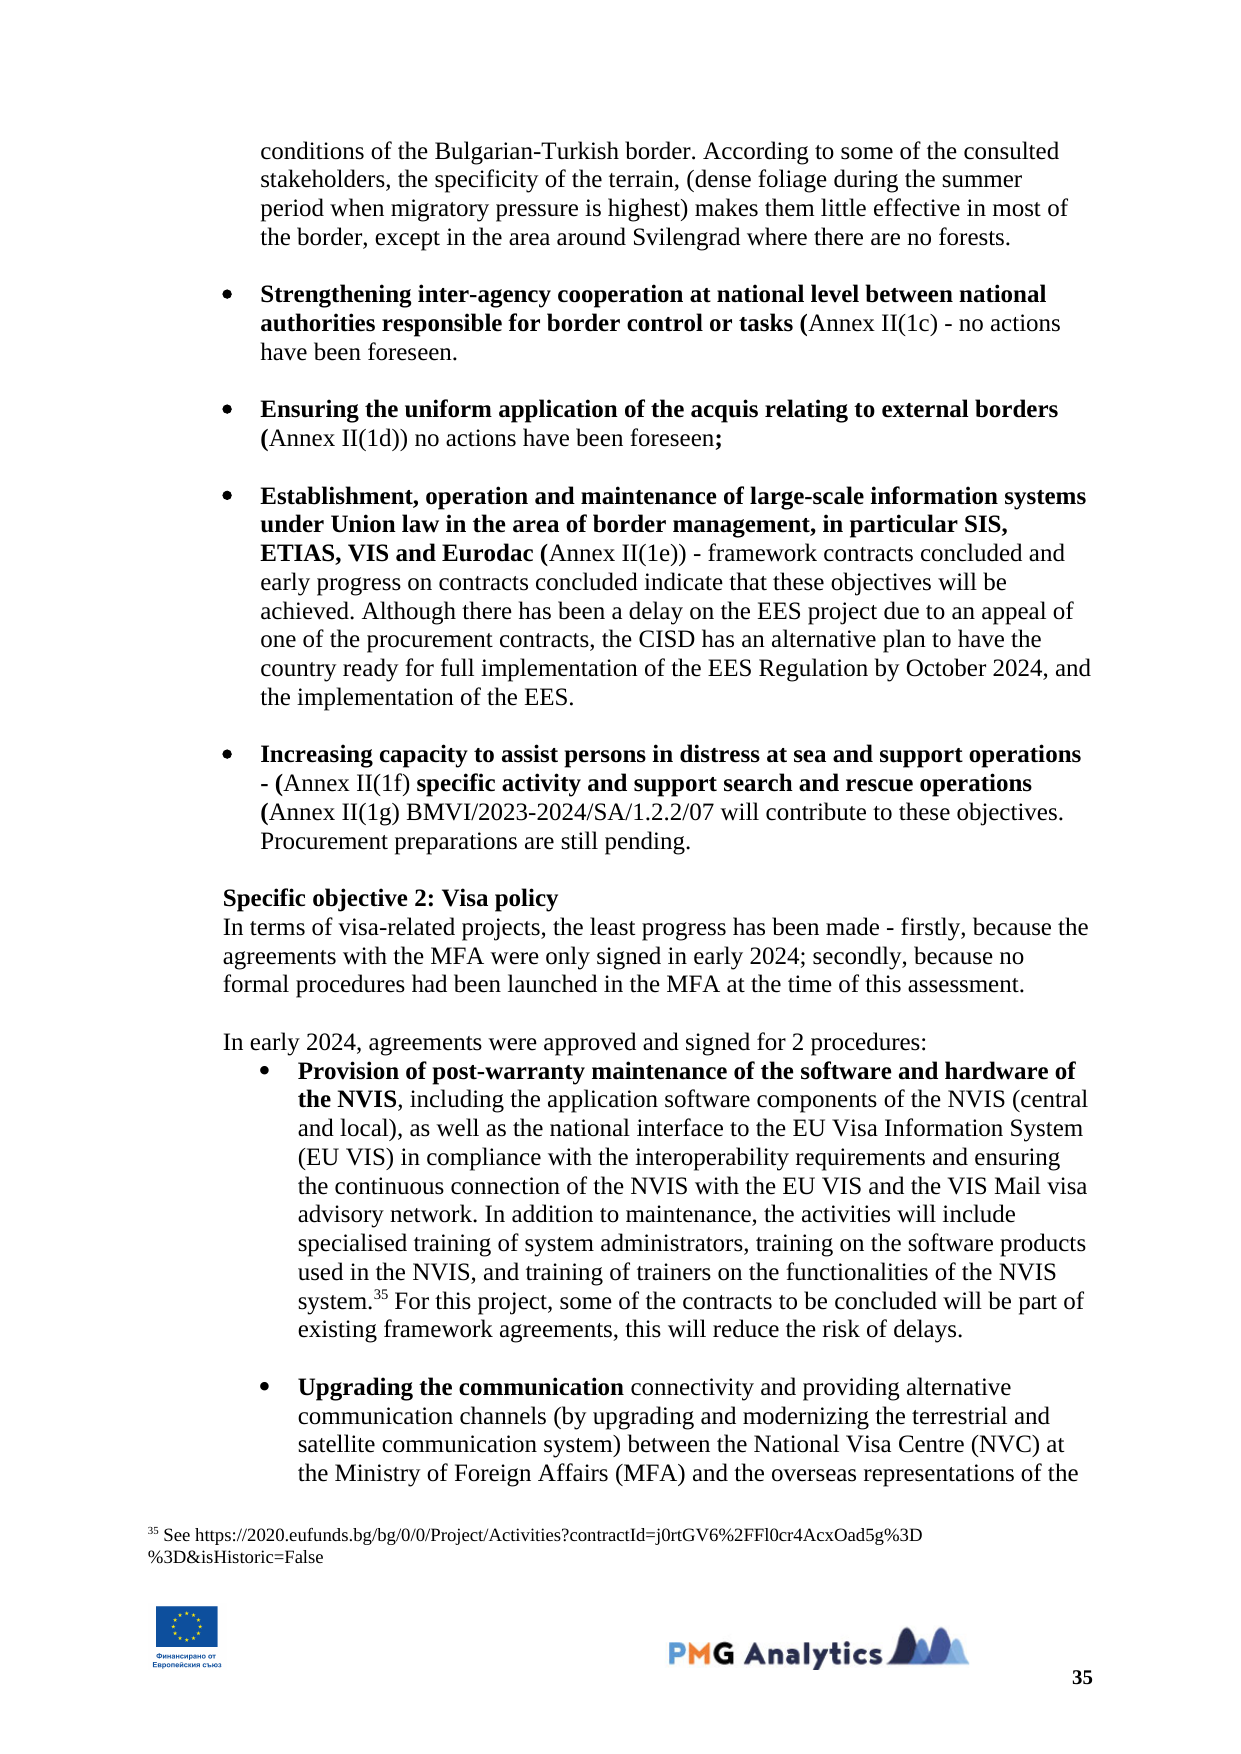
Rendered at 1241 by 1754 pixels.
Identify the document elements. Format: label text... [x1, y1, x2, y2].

list Establishment, operation and maintenance of large-scale information systems under Union law in the area of border management, in particular SIS, ETIAS, VIS and Eurodac (Annex II(1e)) - framework contracts concluded and early progress on contracts concluded indicate that these objectives will be achieved. Although there has been a delay on the EES project due to an appeal of one of the procurement contracts, the CISD has an alternative plan to have the country ready for full implementation of the EES Regulation by October 2024, and the implementation of the EES. [223, 481, 1092, 711]
picture [147, 1603, 228, 1670]
list Strengthening inter-agency cooperation at national level between national authorities responsible for border control or tasks (Annex II(1c) - no actions have been foreseen. [223, 279, 1092, 366]
list Provision of post-warranty maintenance of the software and hardware of the NVIS, including the application software components of the NVIS (central and local), as well as the national interface to the EU Visa Information System (EU VIS) in compliance with the interoperability requirements and ensuring the continuous connection of the NVIS with the EU VIS and the VIS Mail visa advisory network. In addition to maintenance, the activities will include specialised training of system administrators, training on the software products used in the NVIS, and training of trainers on the functionalities of the NVIS system. For this project, some of the contracts to be concluded will be part of existing framework agreements, this will reduce the risk of delays. [260, 1056, 1092, 1343]
list Specific objective 2: Visa policy [223, 883, 1092, 912]
list In terms of visa-related projects, the least progress has been made - firstly, because the agreements with the MFA were only signed in early 2024; secondly, because no formal procedures had been launched in the MFA at the time of this assessment. [223, 912, 1092, 998]
list Increasing capacity to assist persons in distress at sea and support operations - (Annex II(1f) specific activity and support search and rescue operations (Annex II(1g) BMVI/2023-2024/SA/1.2.2/07 will contribute to these objectives. Procurement preparations are still pending. [223, 739, 1092, 854]
list Ensuring the uniform application of the acquis relating to external borders (Annex II(1d)) no actions have been foreseen; [223, 394, 1092, 452]
list In early 2024, agreements were approved and signed for 2 procedures: [223, 1027, 1092, 1056]
